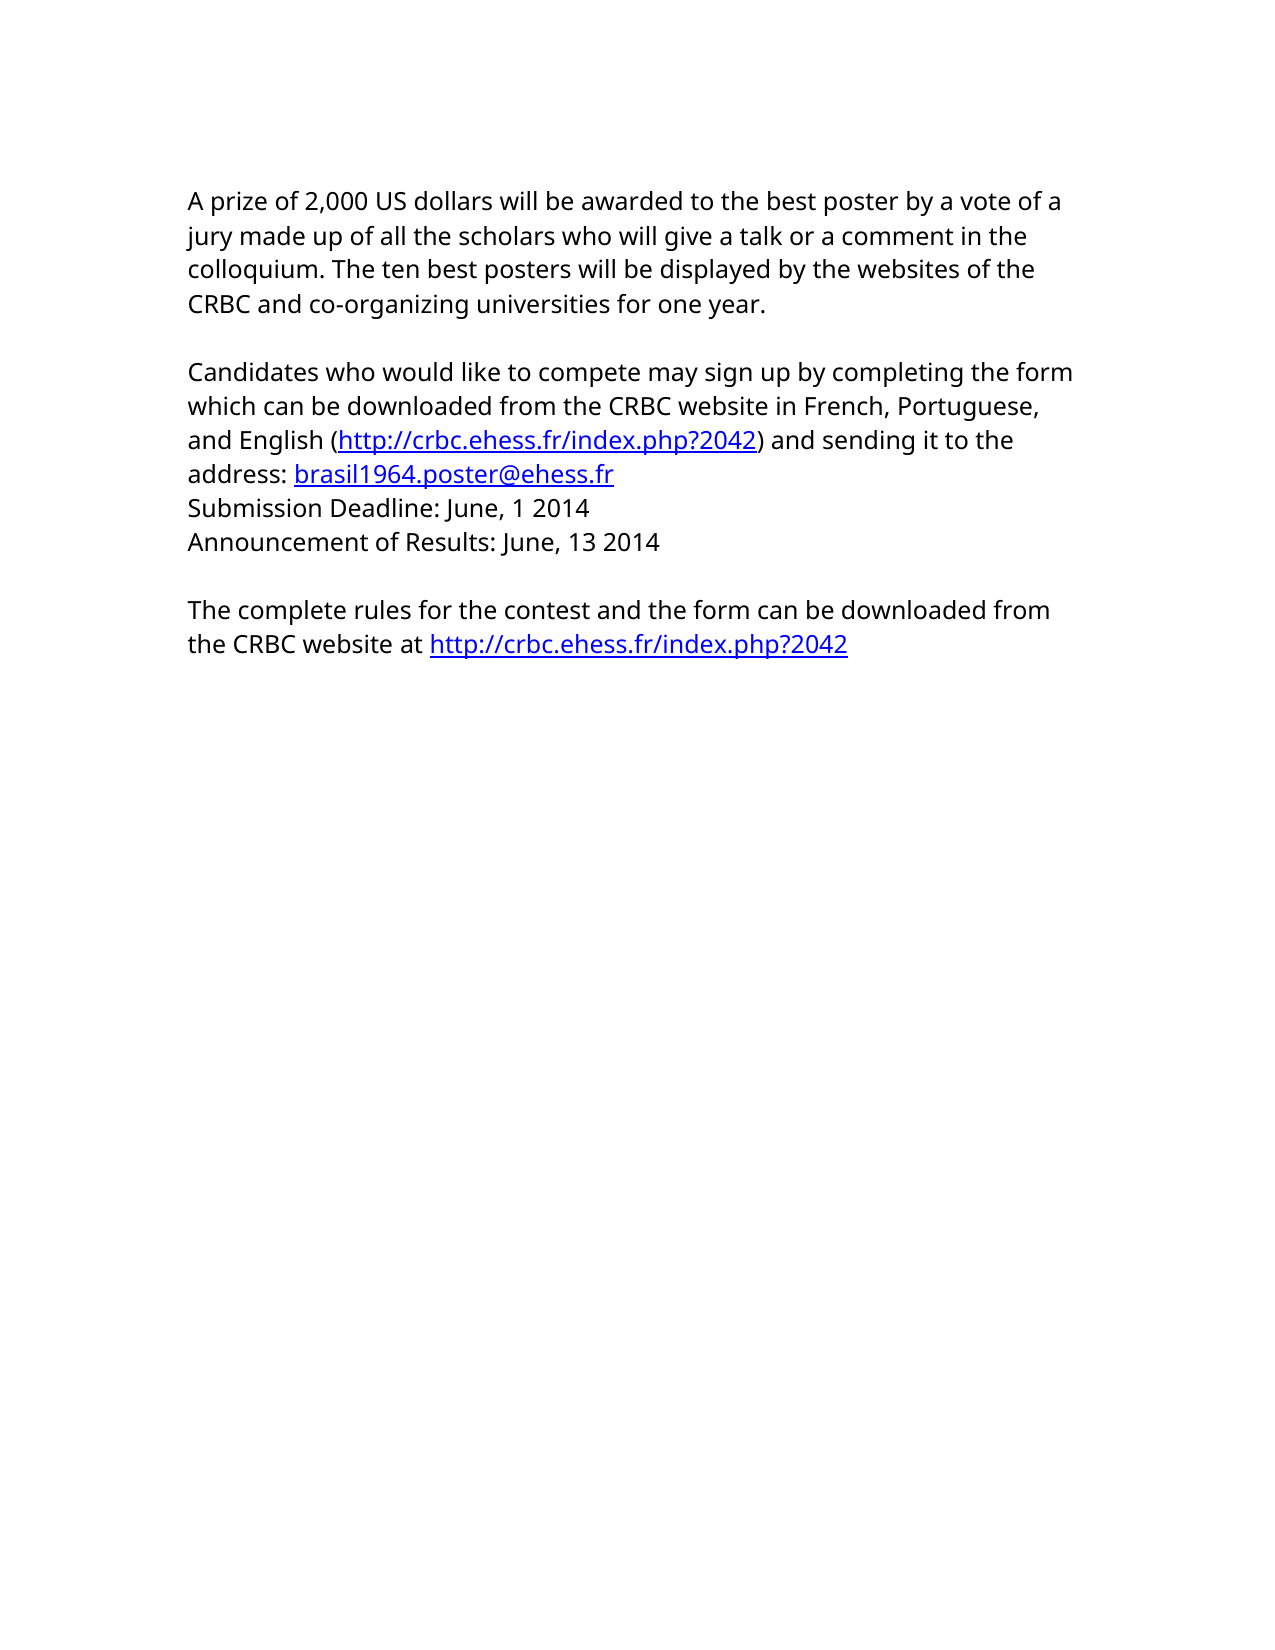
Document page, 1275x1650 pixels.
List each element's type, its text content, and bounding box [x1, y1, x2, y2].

text A prize of 2,000 US dollars will be awarded to the best poster by a vote of a jury made up of all the scholars who will give a talk or a comment in the colloquium. The ten best posters will be displayed by the websites of the CRBC and co-organizing universities for one year. [187, 184, 1087, 320]
text Submission Deadline: June, 1 2014 [187, 491, 1087, 525]
text Candidates who would like to compete may sign up by completing the form which can be downloaded from the CRBC website in French, Portuguese, and English (http://crbc.ehess.fr/index.php?2042) and sending it to the address: brasil1964.poster@ehess.fr [187, 354, 1087, 491]
text Announcement of Results: June, 13 2014 [187, 525, 1087, 559]
text The complete rules for the contest and the form can be downloaded from the CRBC website at http://crbc.ehess.fr/index.php?2042 [187, 593, 1087, 661]
